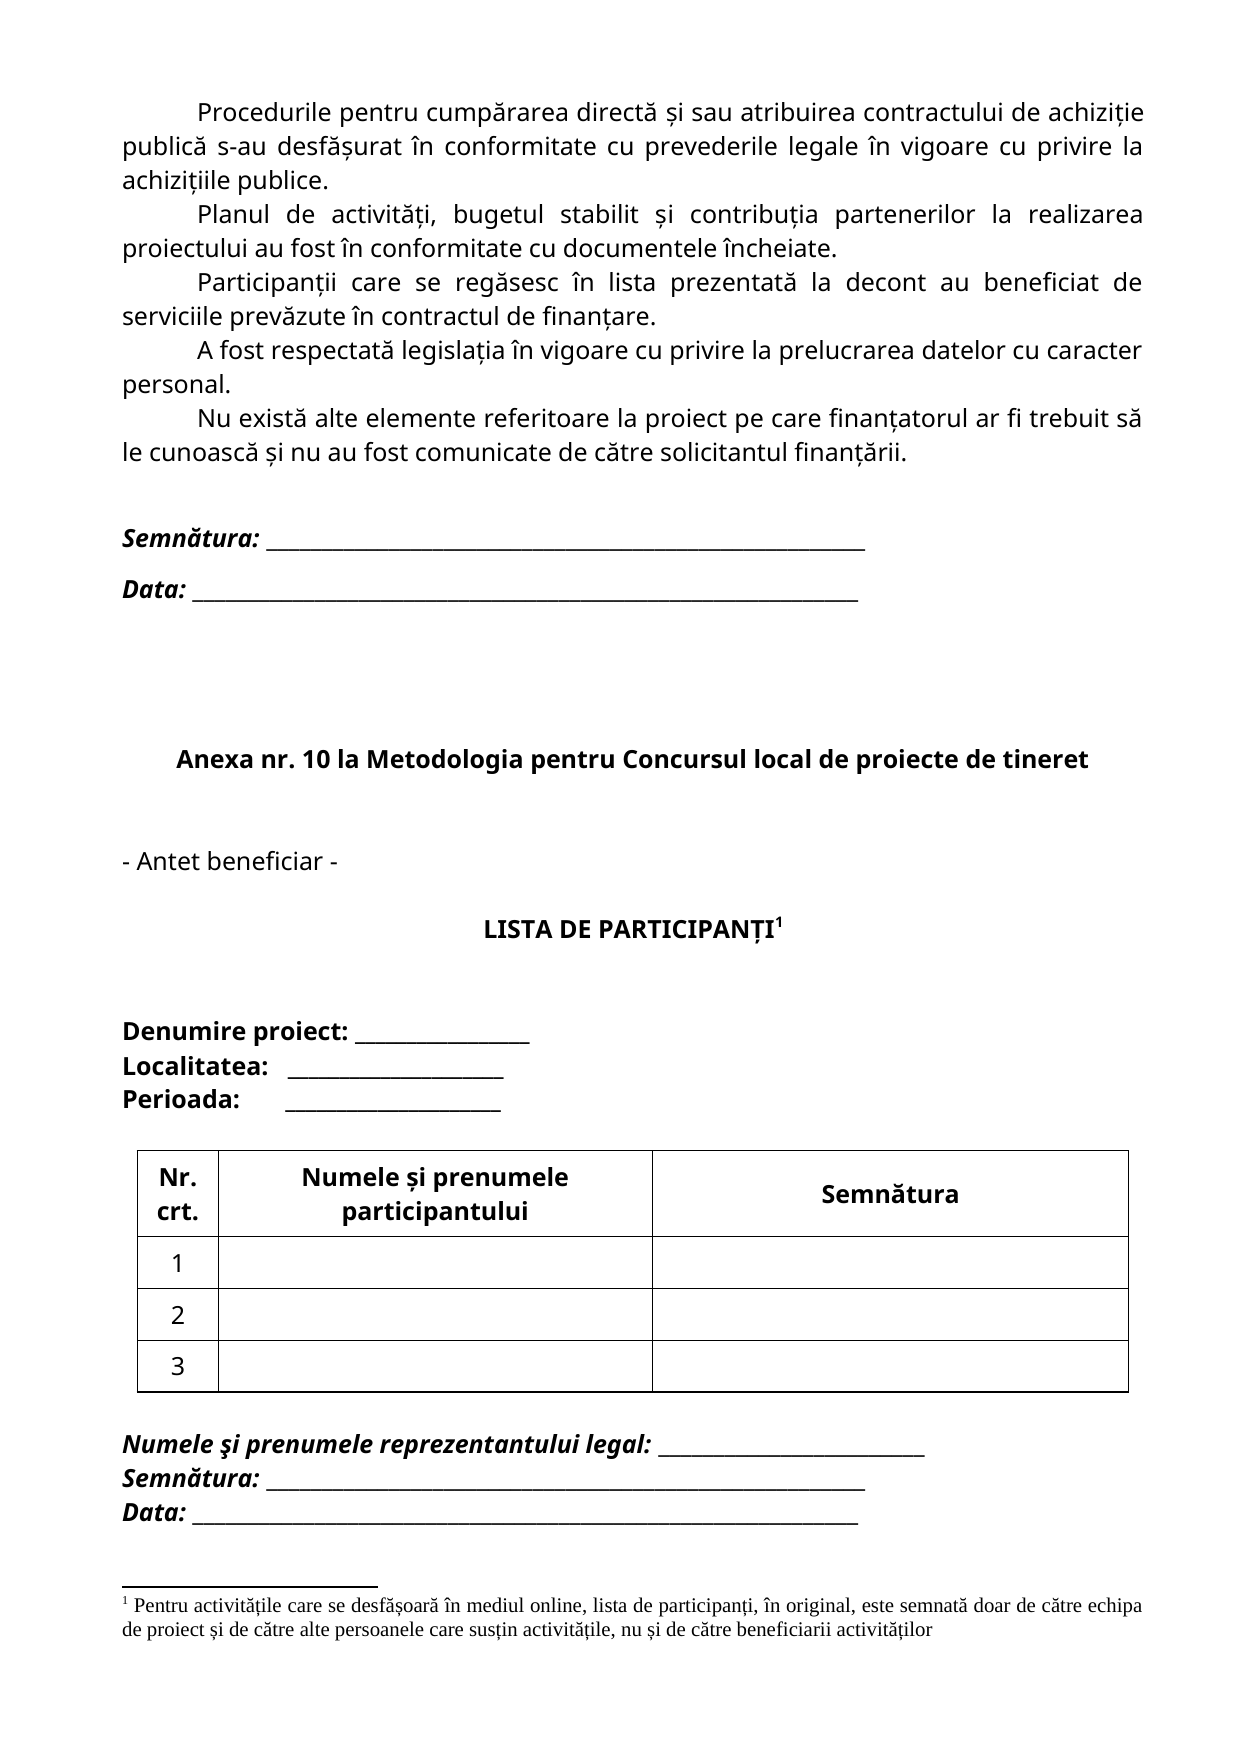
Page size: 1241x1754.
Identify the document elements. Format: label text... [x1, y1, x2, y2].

text Anexa nr. 10 la Metodologia pentru Concursul local de proiecte de tineret [122, 742, 1144, 776]
table_cell [653, 1289, 1128, 1340]
text Numele şi prenumele reprezentantului legal: ________________________ [122, 1427, 1144, 1461]
list A fost respectată legislația în vigoare cu privire la prelucrarea datelor cu caracter personal. [122, 333, 1144, 401]
table_cell 3 [138, 1341, 218, 1391]
text LISTA DE PARTICIPANȚI [122, 912, 1144, 946]
text Semnătura: ______________________________________________________ [122, 520, 1144, 554]
text Semnătura: ______________________________________________________ [122, 1461, 1144, 1495]
table_cell [219, 1237, 652, 1288]
text Data: ____________________________________________________________ [122, 571, 1144, 605]
table_header Numele și prenumele participantului [219, 1151, 652, 1236]
table_cell [653, 1237, 1128, 1288]
text Denumire proiect: _________________ [122, 1014, 1144, 1048]
table_cell [653, 1341, 1128, 1391]
table_cell 2 [138, 1289, 218, 1340]
list Participanții care se regăsesc în lista prezentată la decont au beneficiat de serviciile prevăzute în contractul de finanțare. [122, 265, 1144, 333]
list Planul de activități, bugetul stabilit și contribuția partenerilor la realizarea proiectului au fost în conformitate cu documentele încheiate. [122, 197, 1144, 265]
table_cell [219, 1341, 652, 1391]
text Data: ____________________________________________________________ [122, 1495, 1144, 1529]
table_header Semnătura [653, 1151, 1128, 1236]
list Procedurile pentru cumpărarea directă și sau atribuirea contractului de achiziție publică s-au desfășurat în conformitate cu prevederile legale în vigoare cu privire la achizițiile publice. [122, 94, 1144, 197]
text Localitatea: _____________________ [122, 1048, 1144, 1082]
text - Antet beneficiar - [122, 844, 1144, 878]
list Nu există alte elemente referitoare la proiect pe care finanțatorul ar fi trebuit să le cunoască și nu au fost comunicate de către solicitantul finanțării. [122, 401, 1144, 469]
table_cell [219, 1289, 652, 1340]
table_header Nr. crt. [138, 1151, 218, 1236]
table_cell 1 [138, 1237, 218, 1288]
text Perioada: _____________________ [122, 1082, 1144, 1116]
